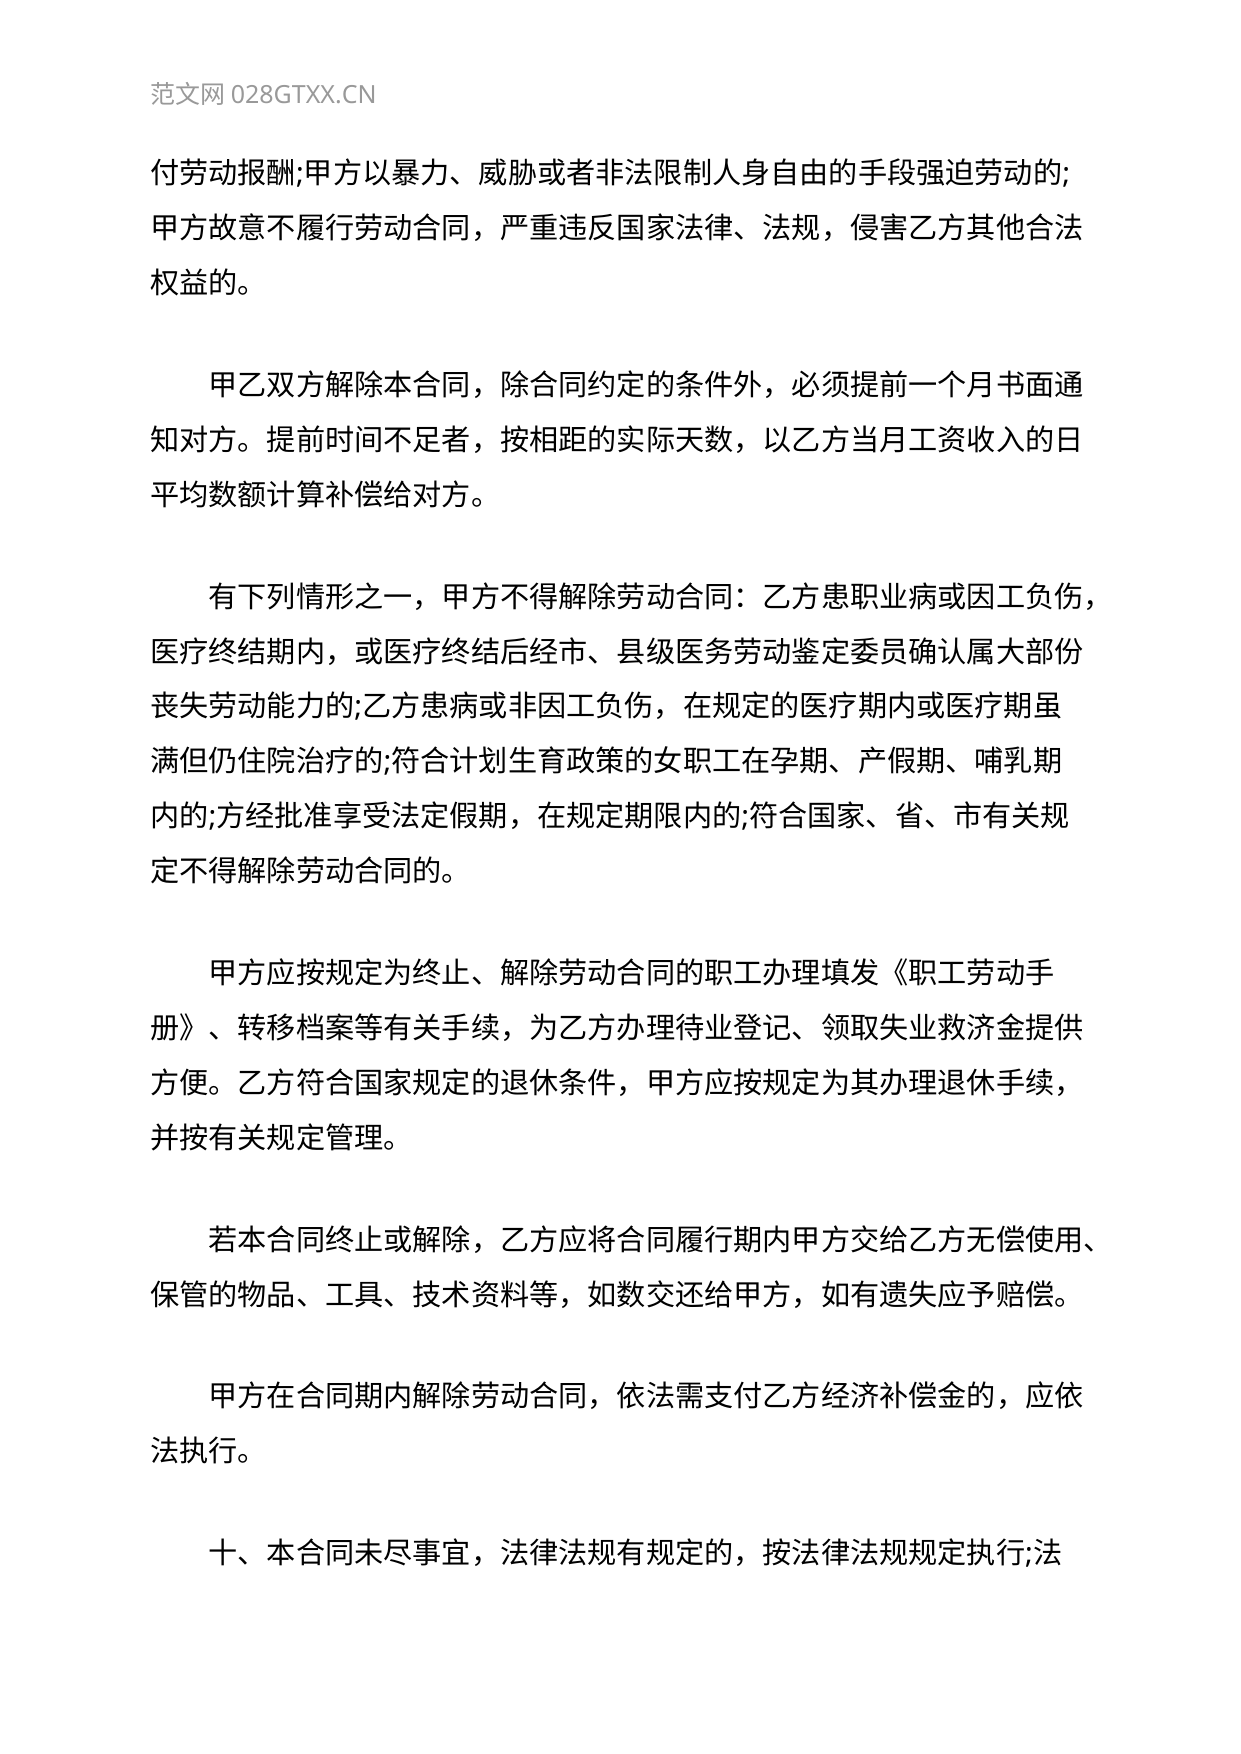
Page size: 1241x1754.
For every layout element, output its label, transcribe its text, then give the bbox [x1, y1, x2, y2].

text 甲方在合同期内解除劳动合同，依法需支付乙方经济补偿金的，应依法执行。 [150, 1373, 1090, 1470]
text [150, 1529, 1090, 1572]
text 甲乙双方解除本合同，除合同约定的条件外，必须提前一个月书面通知对方。提前时间不足者，按相距的实际天数，以乙方当月工资收入的日平均数额计算补偿给对方。 [150, 362, 1090, 514]
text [150, 150, 1090, 302]
text 甲方应按规定为终止、解除劳动合同的职工办理填发《职工劳动手册》、转移档案等有关手续，为乙方办理待业登记、领取失业救济金提供方便。乙方符合国家规定的退休条件，甲方应按规定为其办理退休手续，并按有关规定管理。 [150, 950, 1090, 1157]
text 若本合同终止或解除，乙方应将合同履行期内甲方交给乙方无偿使用、保管的物品、工具、技术资料等，如数交还给甲方，如有遗失应予赔偿。 [150, 1216, 1090, 1313]
text 有下列情形之一，甲方不得解除劳动合同：乙方患职业病或因工负伤，医疗终结期内，或医疗终结后经市、县级医务劳动鉴定委员确认属大部份丧失劳动能力的;乙方患病或非因工负伤，在规定的医疗期内或医疗期虽满但仍住院治疗的;符合计划生育政策的女职工在孕期、产假期、哺乳期内的;方经批准享受法定假期，在规定期限内的;符合国家、省、市有关规定不得解除劳动合同的。 [150, 573, 1090, 890]
